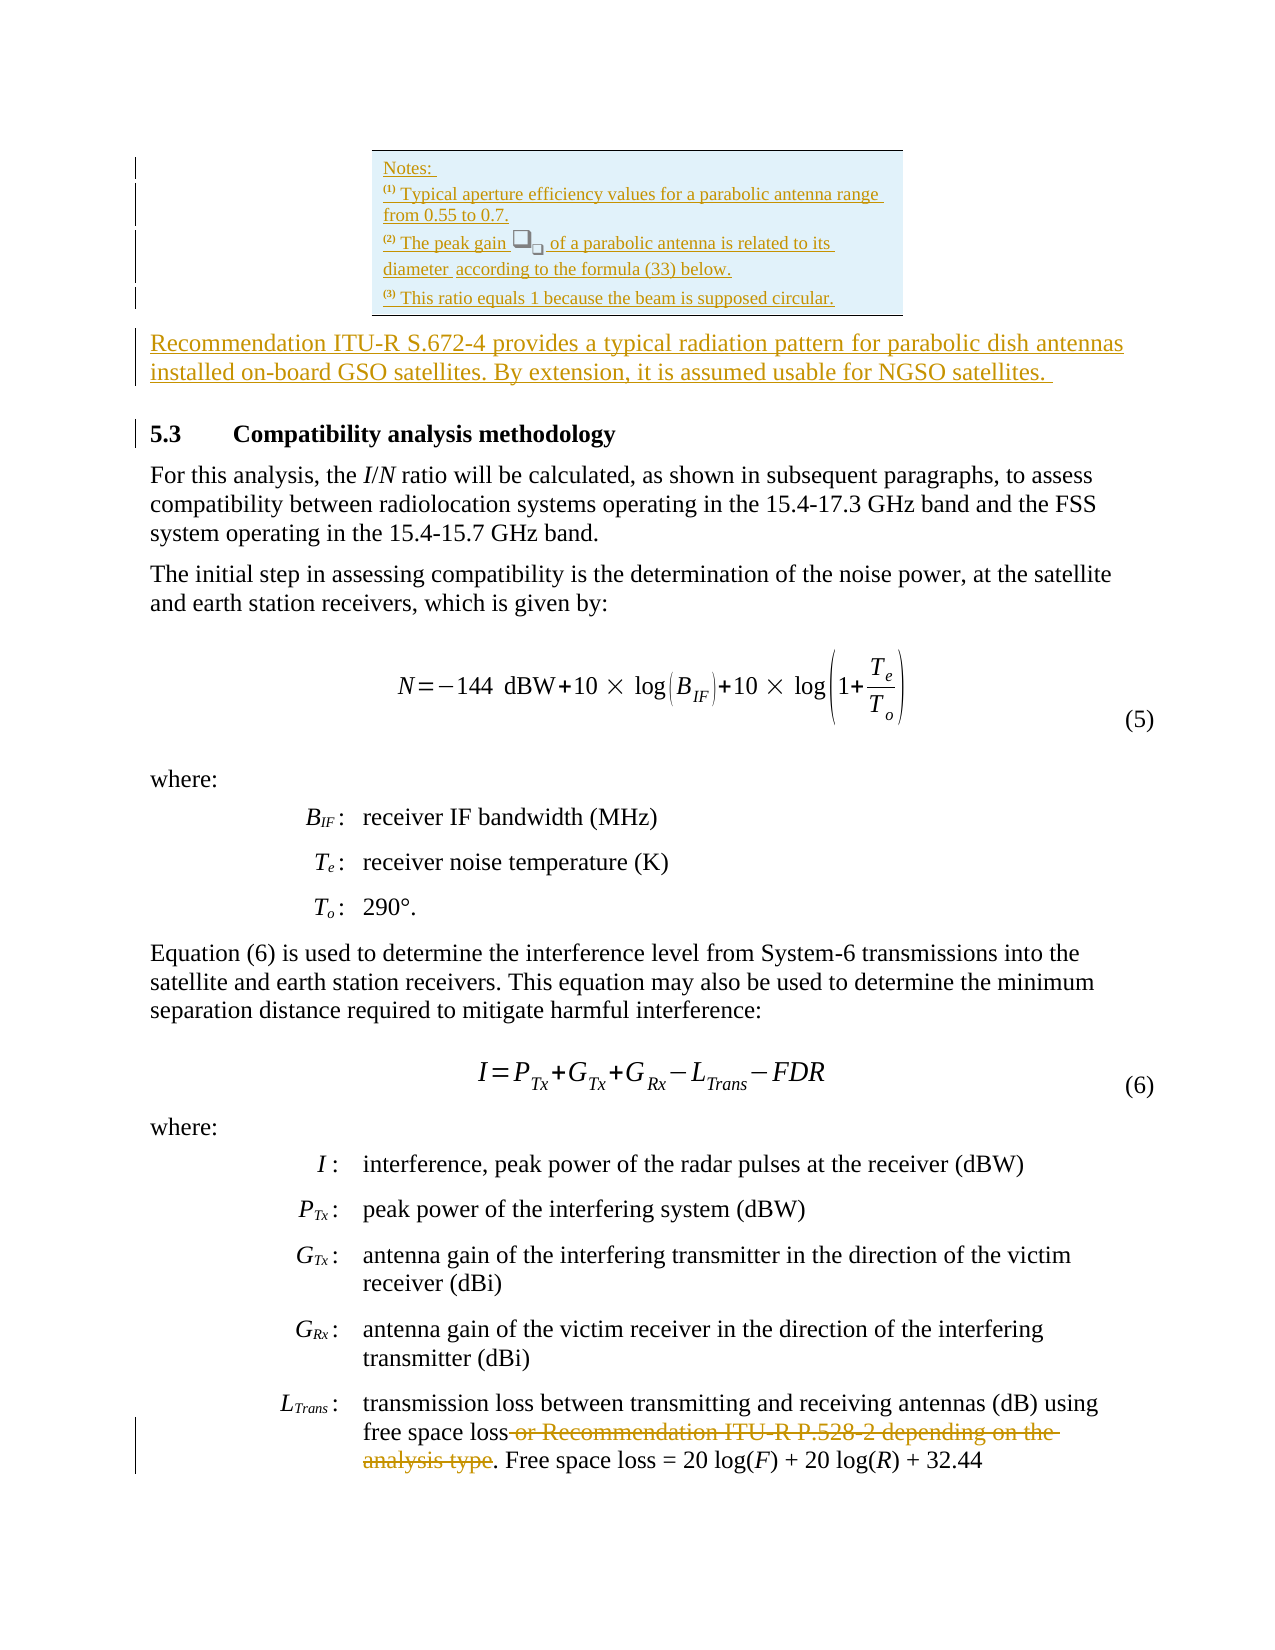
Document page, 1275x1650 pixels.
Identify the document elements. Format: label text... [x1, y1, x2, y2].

text GRx : antenna gain of the victim receiver in the direction of the interfering transmitter (dBi) [150, 1314, 1125, 1371]
text Equation (6) is used to determine the interference level from System-6 transmissions into the satellite and earth station receivers. This equation may also be used to determine the minimum separation distance required to mitigate harmful interference: [150, 938, 1125, 1024]
text Te : receiver noise temperature (K) [150, 847, 1125, 876]
text I : interference, peak power of the radar pulses at the receiver (dBW) [150, 1149, 1125, 1178]
text To : 290°. [150, 892, 1125, 921]
text LTrans : transmission loss between transmitting and receiving antennas (dB) using free space loss. Free space loss = 20 log(F) + 20 log(R) + 32.44 [150, 1388, 1125, 1474]
text GTx : antenna gain of the interfering transmitter in the direction of the victim receiver (dBi) [150, 1240, 1125, 1297]
text where: [150, 1112, 1125, 1141]
text The initial step in assessing compatibility is the determination of the noise power, at the satellite and earth station receivers, which is given by: [150, 559, 1125, 616]
text where: [150, 764, 1125, 793]
text (6) [150, 1056, 1125, 1099]
text (5) [150, 648, 1125, 733]
text For this analysis, the I/N ratio will be calculated, as shown in subsequent paragraphs, to assess compatibility between radiolocation systems operating in the 15.4-17.3 GHz band and the FSS system operating in the 15.4-15.7 GHz band. [150, 460, 1125, 546]
subtitle 5.3 Compatibility analysis methodology [150, 419, 1125, 448]
text BIF : receiver IF bandwidth (MHz) [150, 802, 1125, 830]
text PTx : peak power of the interfering system (dBW) [150, 1194, 1125, 1223]
